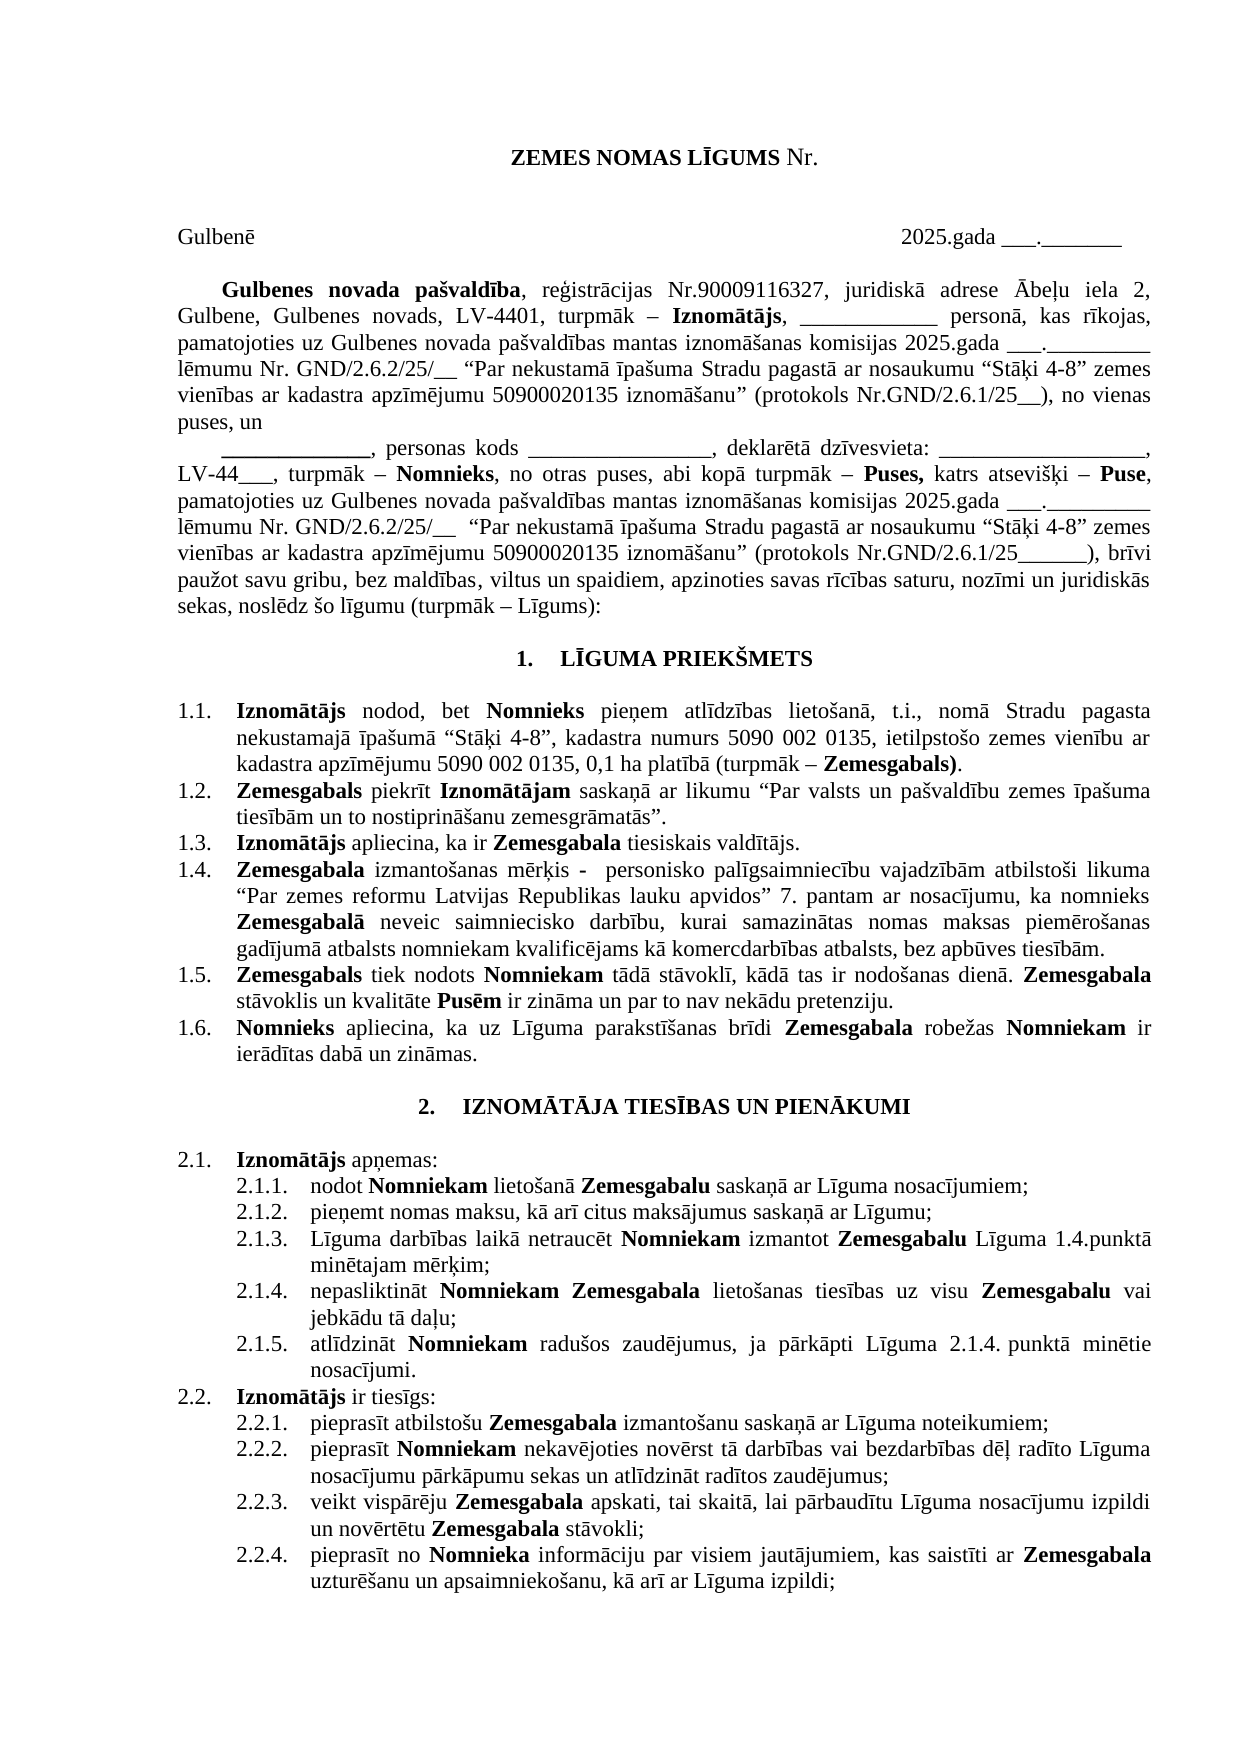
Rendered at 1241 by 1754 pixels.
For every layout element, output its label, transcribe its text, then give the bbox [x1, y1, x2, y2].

text Gulbenē 2025.gada ___._______ [177, 223, 1152, 249]
list nepasliktināt Nomniekam Zemesgabala lietošanas tiesības uz visu Zemesgabalu vai jebkādu tā daļu; [236, 1277, 1152, 1330]
list Zemesgabals tiek nodots Nomniekam tādā stāvoklī, kādā tas ir nodošanas dienā. Zemesgabala stāvoklis un kvalitāte Pusēm ir zināma un par to nav nekādu pretenziju. [177, 961, 1152, 1014]
list pieņemt nomas maksu, kā arī citus maksājumus saskaņā ar Līgumu; [236, 1198, 1152, 1225]
list Iznomātājs apliecina, ka ir Zemesgabala tiesiskais valdītājs. [177, 829, 1152, 856]
list Zemesgabals piekrīt Iznomātājam saskaņā ar likumu “Par valsts un pašvaldību zemes īpašuma tiesībām un to nostiprināšanu zemesgrāmatās”. [177, 777, 1152, 829]
list pieprasīt atbilstošu Zemesgabala izmantošanu saskaņā ar Līguma noteikumiem; [236, 1409, 1152, 1436]
list Iznomātājs ir tiesīgs: [177, 1383, 1152, 1409]
list veikt vispārēju Zemesgabala apskati, tai skaitā, lai pārbaudītu Līguma nosacījumu izpildi un novērtētu Zemesgabala stāvokli; [236, 1488, 1152, 1541]
text ZEMES NOMAS LĪGUMS Nr. [177, 142, 1152, 171]
text _____________, personas kods ________________, deklarētā dzīvesvieta: __________________, LV-44___, turpmāk – Nomnieks, no otras puses, abi kopā turpmāk – Puses, katrs atsevišķi – Puse, pamatojoties uz Gulbenes novada pašvaldības mantas iznomāšanas komisijas 2025.gada ___._________ lēmumu Nr. GND/2.6.2/25/__ “Par nekustamā īpašuma Stradu pagastā ar nosaukumu “Stāķi 4-8” zemes vienības ar kadastra apzīmējumu 50900020135 iznomāšanu” (protokols Nr.GND/2.6.1/25______), brīvi paužot savu gribu‚ bez maldības‚ viltus un spaidiem, apzinoties savas rīcības saturu, nozīmi un juridiskās sekas, noslēdz šo līgumu (turpmāk – Līgums): [177, 434, 1152, 618]
text Gulbenes novada pašvaldība, reģistrācijas Nr.90009116327, juridiskā adrese Ābeļu iela 2, Gulbene, Gulbenes novads, LV-4401, turpmāk – Iznomātājs, ____________ personā, kas rīkojas, pamatojoties uz Gulbenes novada pašvaldības mantas iznomāšanas komisijas 2025.gada ___._________ lēmumu Nr. GND/2.6.2/25/__ “Par nekustamā īpašuma Stradu pagastā ar nosaukumu “Stāķi 4-8” zemes vienības ar kadastra apzīmējumu 50900020135 iznomāšanu” (protokols Nr.GND/2.6.1/25__), no vienas puses, un [177, 276, 1152, 434]
list pieprasīt Nomniekam nekavējoties novērst tā darbības vai bezdarbības dēļ radīto Līguma nosacījumu pārkāpumu sekas un atlīdzināt radītos zaudējumus; [236, 1436, 1152, 1488]
list pieprasīt no Nomnieka informāciju par visiem jautājumiem, kas saistīti ar Zemesgabala uzturēšanu un apsaimniekošanu, kā arī ar Līguma izpildi; [236, 1541, 1152, 1594]
list IZNOMĀTĀJA TIESĪBAS UN PIENĀKUMI [177, 1093, 1152, 1119]
list Iznomātājs apņemas: [177, 1146, 1152, 1172]
list Iznomātājs nodod, bet Nomnieks pieņem atlīdzības lietošanā, t.i., nomā Stradu pagasta nekustamajā īpašumā “Stāķi 4-8”, kadastra numurs 5090 002 0135, ietilpstošo zemes vienību ar kadastra apzīmējumu 5090 002 0135, 0,1 ha platībā (turpmāk – Zemesgabals). [177, 698, 1152, 777]
list Līguma darbības laikā netraucēt Nomniekam izmantot Zemesgabalu Līguma 1.4.punktā minētajam mērķim; [236, 1225, 1152, 1277]
list Zemesgabala izmantošanas mērķis - personisko palīgsaimniecību vajadzībām atbilstoši likuma “Par zemes reformu Latvijas Republikas lauku apvidos” 7. pantam ar nosacījumu, ka nomnieks Zemesgabalā neveic saimniecisko darbību, kurai samazinātas nomas maksas piemērošanas gadījumā atbalsts nomniekam kvalificējams kā komercdarbības atbalsts, bez apbūves tiesībām. [177, 856, 1152, 961]
list nodot Nomniekam lietošanā Zemesgabalu saskaņā ar Līguma nosacījumiem; [236, 1172, 1152, 1198]
list atlīdzināt Nomniekam radušos zaudējumus, ja pārkāpti Līguma 2.1.4. punktā minētie nosacījumi. [236, 1330, 1152, 1383]
list Nomnieks apliecina, ka uz Līguma parakstīšanas brīdi Zemesgabala robežas Nomniekam ir ierādītas dabā un zināmas. [177, 1014, 1152, 1067]
list Līguma priekšmets [177, 645, 1152, 671]
